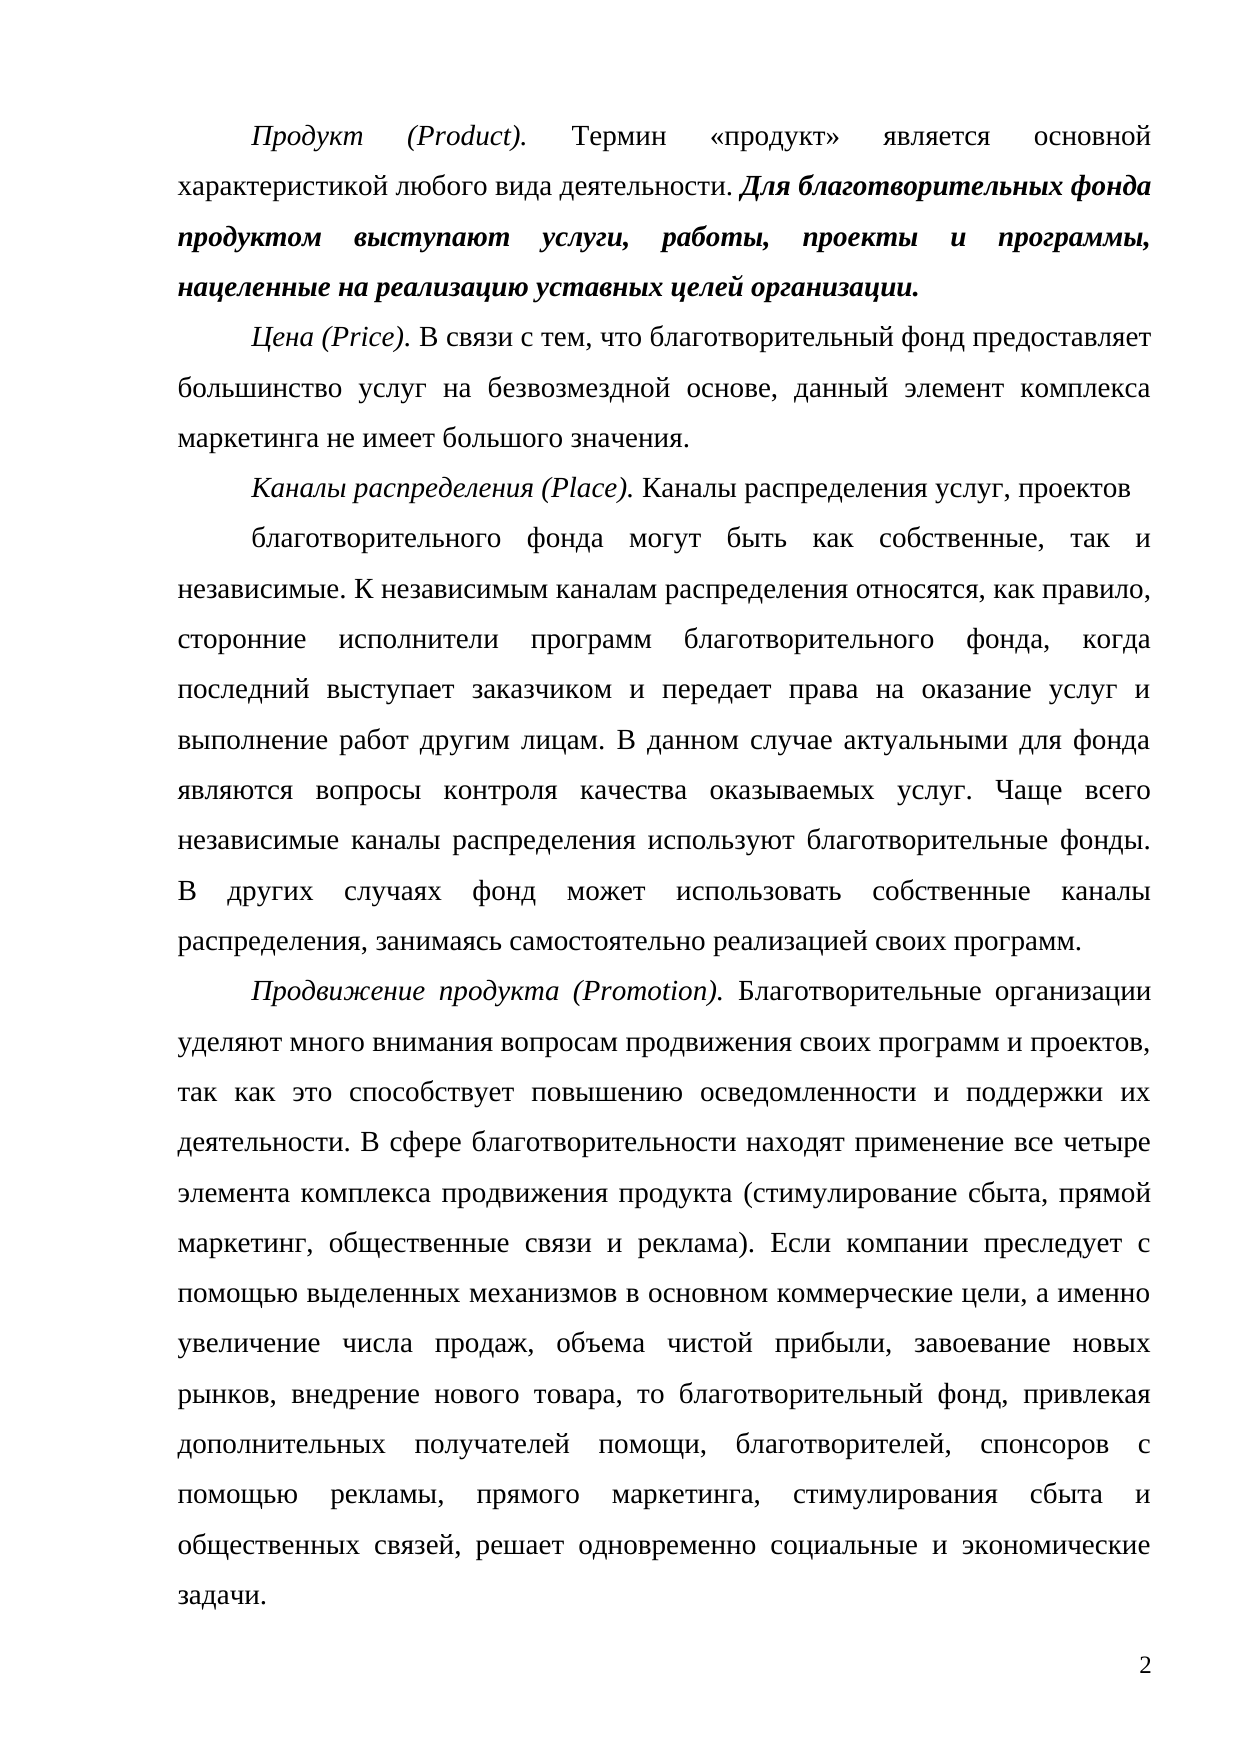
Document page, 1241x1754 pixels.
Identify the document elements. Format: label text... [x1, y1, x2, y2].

text благотворительного фонда могут быть как собственные, так и независимые. К независимым каналам распределения относятся, как правило, сторонние исполнители программ благотворительного фонда, когда последний выступает заказчиком и передает права на оказание услуг и выполнение работ другим лицам. В данном случае актуальными для фонда являются вопросы контроля качества оказываемых услуг. Чаще всего независимые каналы распределения используют благотворительные фонды. В других случаях фонд может использовать собственные каналы распределения, занимаясь самостоятельно реализацией своих программ. [177, 521, 1152, 957]
text Каналы распределения (Place). Каналы распределения услуг, проектов [177, 470, 1152, 504]
text Продукт (Product). Термин «продукт» является основной характеристикой любого вида деятельности. Для благотворительных фонда продуктом выступают услуги, работы, проекты и программы, нацеленные на реализацию уставных целей организации. [177, 118, 1152, 303]
text Цена (Price). В связи с тем, что благотворительный фонд предоставляет большинство услуг на безвозмездной основе, данный элемент комплекса маркетинга не имеет большого значения. [177, 319, 1152, 453]
text Продвижение продукта (Promotion). Благотворительные организации уделяют много внимания вопросам продвижения своих программ и проектов, так как это способствует повышению осведомленности и поддержки их деятельности. В сфере благотворительности находят применение все четыре элемента комплекса продвижения продукта (стимулирование сбыта, прямой маркетинг, общественные связи и реклама). Если компании преследует с помощью выделенных механизмов в основном коммерческие цели, а именно увеличение числа продаж, объема чистой прибыли, завоевание новых рынков, внедрение нового товара, то благотворительный фонд, привлекая дополнительных получателей помощи, благотворителей, спонсоров с помощью рекламы, прямого маркетинга, стимулирования сбыта и общественных связей, решает одновременно социальные и экономические задачи. [177, 973, 1152, 1611]
